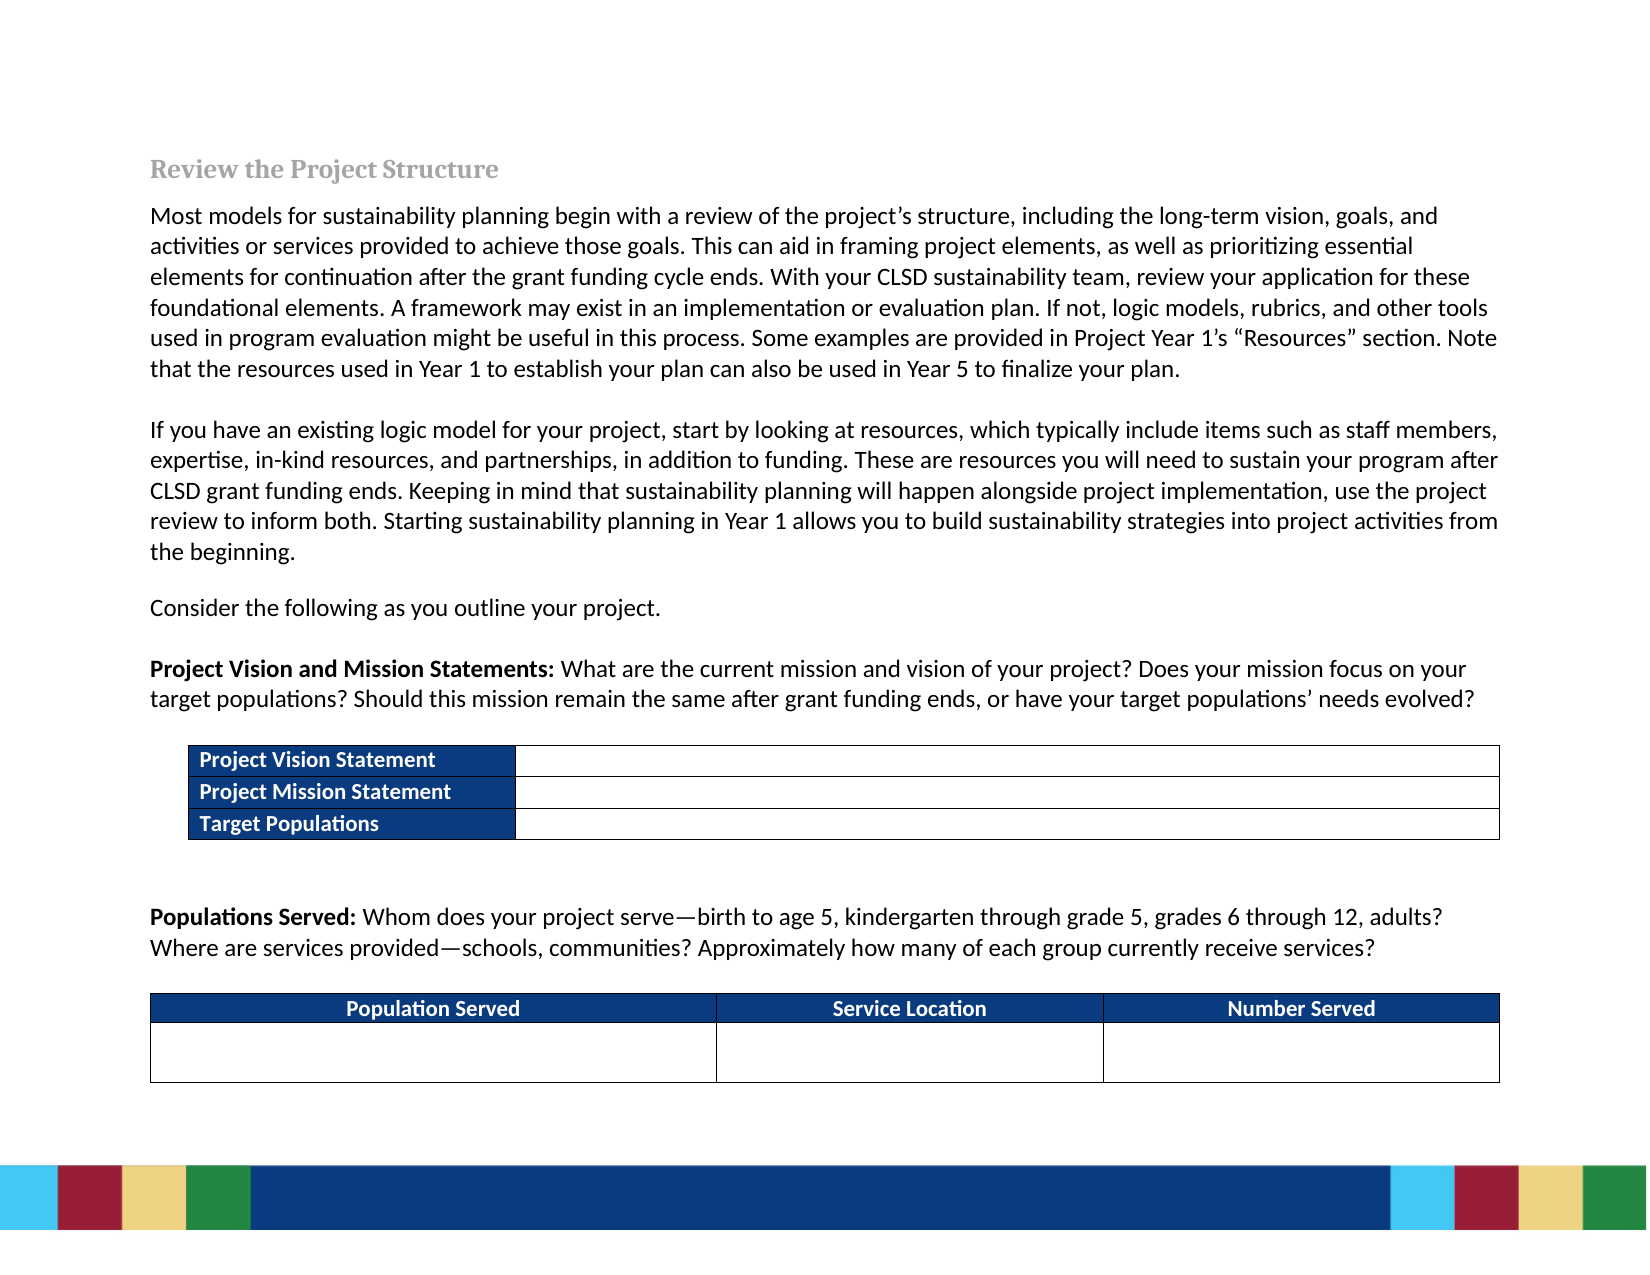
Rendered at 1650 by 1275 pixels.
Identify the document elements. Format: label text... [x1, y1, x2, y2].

table_cell [717, 1023, 1103, 1082]
table_cell [1104, 1023, 1499, 1082]
table_header Number Served [1104, 994, 1499, 1022]
picture [0, 0, 1647, 1275]
table_cell Project Mission Statement [189, 777, 515, 808]
table_header Project Vision Statement [189, 746, 515, 776]
table_cell [516, 809, 1499, 839]
table_cell [516, 777, 1499, 808]
table_header Service Location [717, 994, 1103, 1022]
subtitle Review the Project Structure [150, 154, 1500, 185]
table_header [516, 746, 1499, 776]
table_cell [151, 1023, 716, 1082]
text If you have an existing logic model for your project, start by looking at resources, which typically include items such as staff members, expertise, in-kind resources, and partnerships, in addition to funding. These are resources you will need to sustain your program after CLSD grant funding ends. Keeping in mind that sustainability planning will happen alongside project implementation, use the project review to inform both. Starting sustainability planning in Year 1 allows you to build sustainability strategies into project activities from the beginning. [150, 414, 1500, 566]
text Most models for sustainability planning begin with a review of the project’s structure, including the long-term vision, goals, and activities or services provided to achieve those goals. This can aid in framing project elements, as well as prioritizing essential elements for continuation after the grant funding cycle ends. With your CLSD sustainability team, review your application for these foundational elements. A framework may exist in an implementation or evaluation plan. If not, logic models, rubrics, and other tools used in program evaluation might be useful in this process. Some examples are provided in Project Year 1’s “Resources” section. Note that the resources used in Year 1 to establish your plan can also be used in Year 5 to finalize your plan. [150, 200, 1500, 383]
table_header Population Served [151, 994, 716, 1022]
text Populations Served: Whom does your project serve—birth to age 5, kindergarten through grade 5, grades 6 through 12, adults? Where are services provided—schools, communities? Approximately how many of each group currently receive services? [150, 901, 1500, 962]
text Consider the following as you outline your project. [150, 592, 1500, 622]
table_cell Target Populations [189, 809, 515, 839]
text Project Vision and Mission Statements: What are the current mission and vision of your project? Does your mission focus on your target populations? Should this mission remain the same after grant funding ends, or have your target populations’ needs evolved? [150, 653, 1500, 714]
